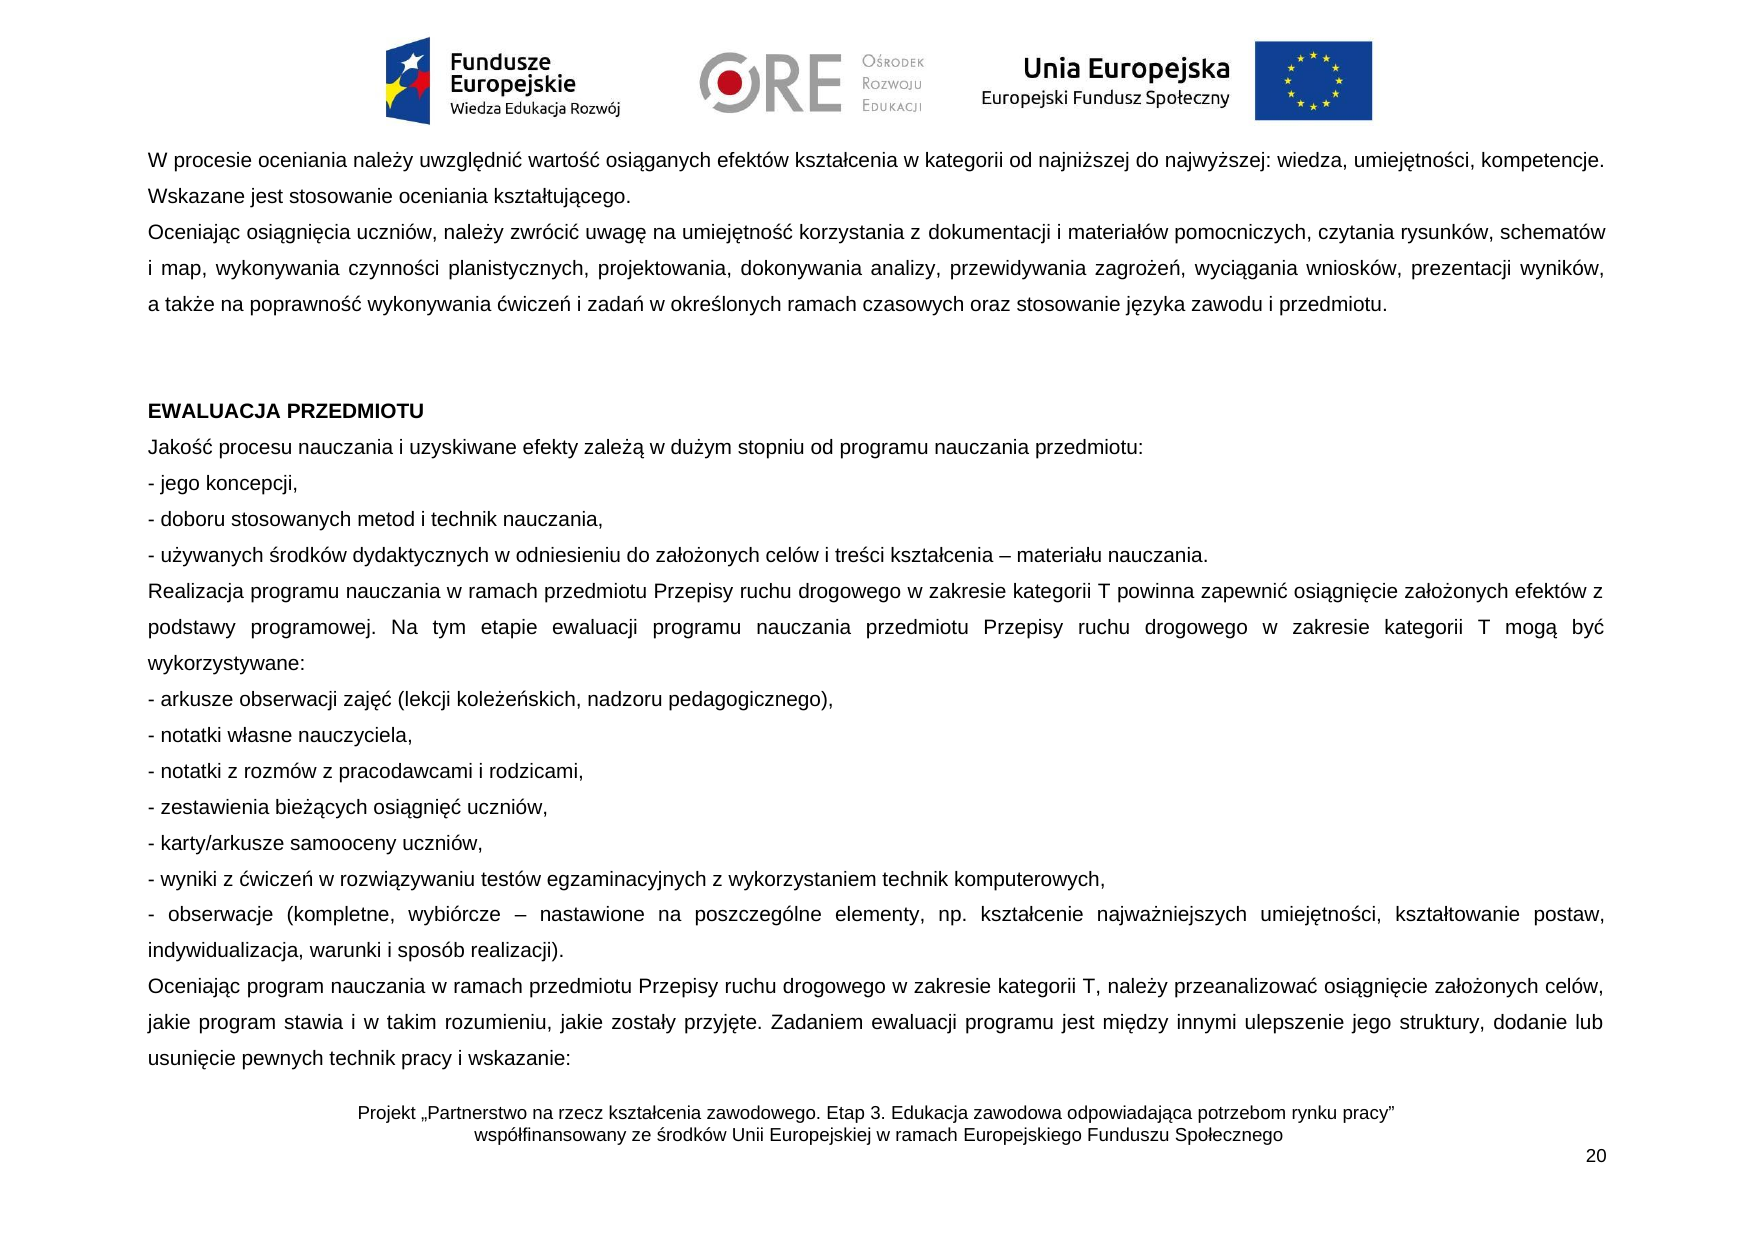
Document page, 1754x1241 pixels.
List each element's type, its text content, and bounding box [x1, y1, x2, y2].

text Oceniając osiągnięcia uczniów, należy zwrócić uwagę na umiejętność korzystania z dokumentacji i materiałów pomocniczych, czytania rysunków, schematów i map, wykonywania czynności planistycznych, projektowania, dokonywania analizy, przewidywania zagrożeń, wyciągania wniosków, prezentacji wyników, a także na poprawność wykonywania ćwiczeń i zadań w określonych ramach czasowych oraz stosowanie języka zawodu i przedmiotu. [148, 219, 1606, 315]
text Jakość procesu nauczania i uzyskiwane efekty zależą w dużym stopniu od programu nauczania przedmiotu: [148, 435, 1606, 459]
text - arkusze obserwacji zajęć (lekcji koleżeńskich, nadzoru pedagogicznego), [148, 687, 1606, 711]
text - jego koncepcji, [148, 471, 1606, 495]
text - używanych środków dydaktycznych w odniesieniu do założonych celów i treści kształcenia – materiału nauczania. [148, 543, 1606, 567]
text - obserwacje (kompletne, wybiórcze – nastawione na poszczególne elementy, np. kształcenie najważniejszych umiejętności, kształtowanie postaw, indywidualizacja, warunki i sposób realizacji). [148, 902, 1606, 962]
text EWALUACJA PRZEDMIOTU [148, 399, 1606, 423]
text Realizacja programu nauczania w ramach przedmiotu Przepisy ruchu drogowego w zakresie kategorii T powinna zapewnić osiągnięcie założonych efektów z podstawy programowej. Na tym etapie ewaluacji programu nauczania przedmiotu Przepisy ruchu drogowego w zakresie kategorii T mogą być wykorzystywane: [148, 579, 1606, 675]
text - doboru stosowanych metod i technik nauczania, [148, 507, 1606, 531]
text - zestawienia bieżących osiągnięć uczniów, [148, 794, 1606, 818]
text Oceniając program nauczania w ramach przedmiotu Przepisy ruchu drogowego w zakresie kategorii T, należy przeanalizować osiągnięcie założonych celów, jakie program stawia i w takim rozumieniu, jakie zostały przyjęte. Zadaniem ewaluacji programu jest między innymi ulepszenie jego struktury, dodanie lub usunięcie pewnych technik pracy i wskazanie: [148, 974, 1606, 1070]
text - karty/arkusze samooceny uczniów, [148, 830, 1606, 854]
text - wyniki z ćwiczeń w rozwiązywaniu testów egzaminacyjnych z wykorzystaniem technik komputerowych, [148, 866, 1606, 890]
picture [364, 15, 1399, 146]
text - notatki z rozmów z pracodawcami i rodzicami, [148, 758, 1606, 782]
text - notatki własne nauczyciela, [148, 723, 1606, 747]
text W procesie oceniania należy uwzględnić wartość osiąganych efektów kształcenia w kategorii od najniższej do najwyższej: wiedza, umiejętności, kompetencje. Wskazane jest stosowanie oceniania kształtującego. [148, 148, 1606, 207]
